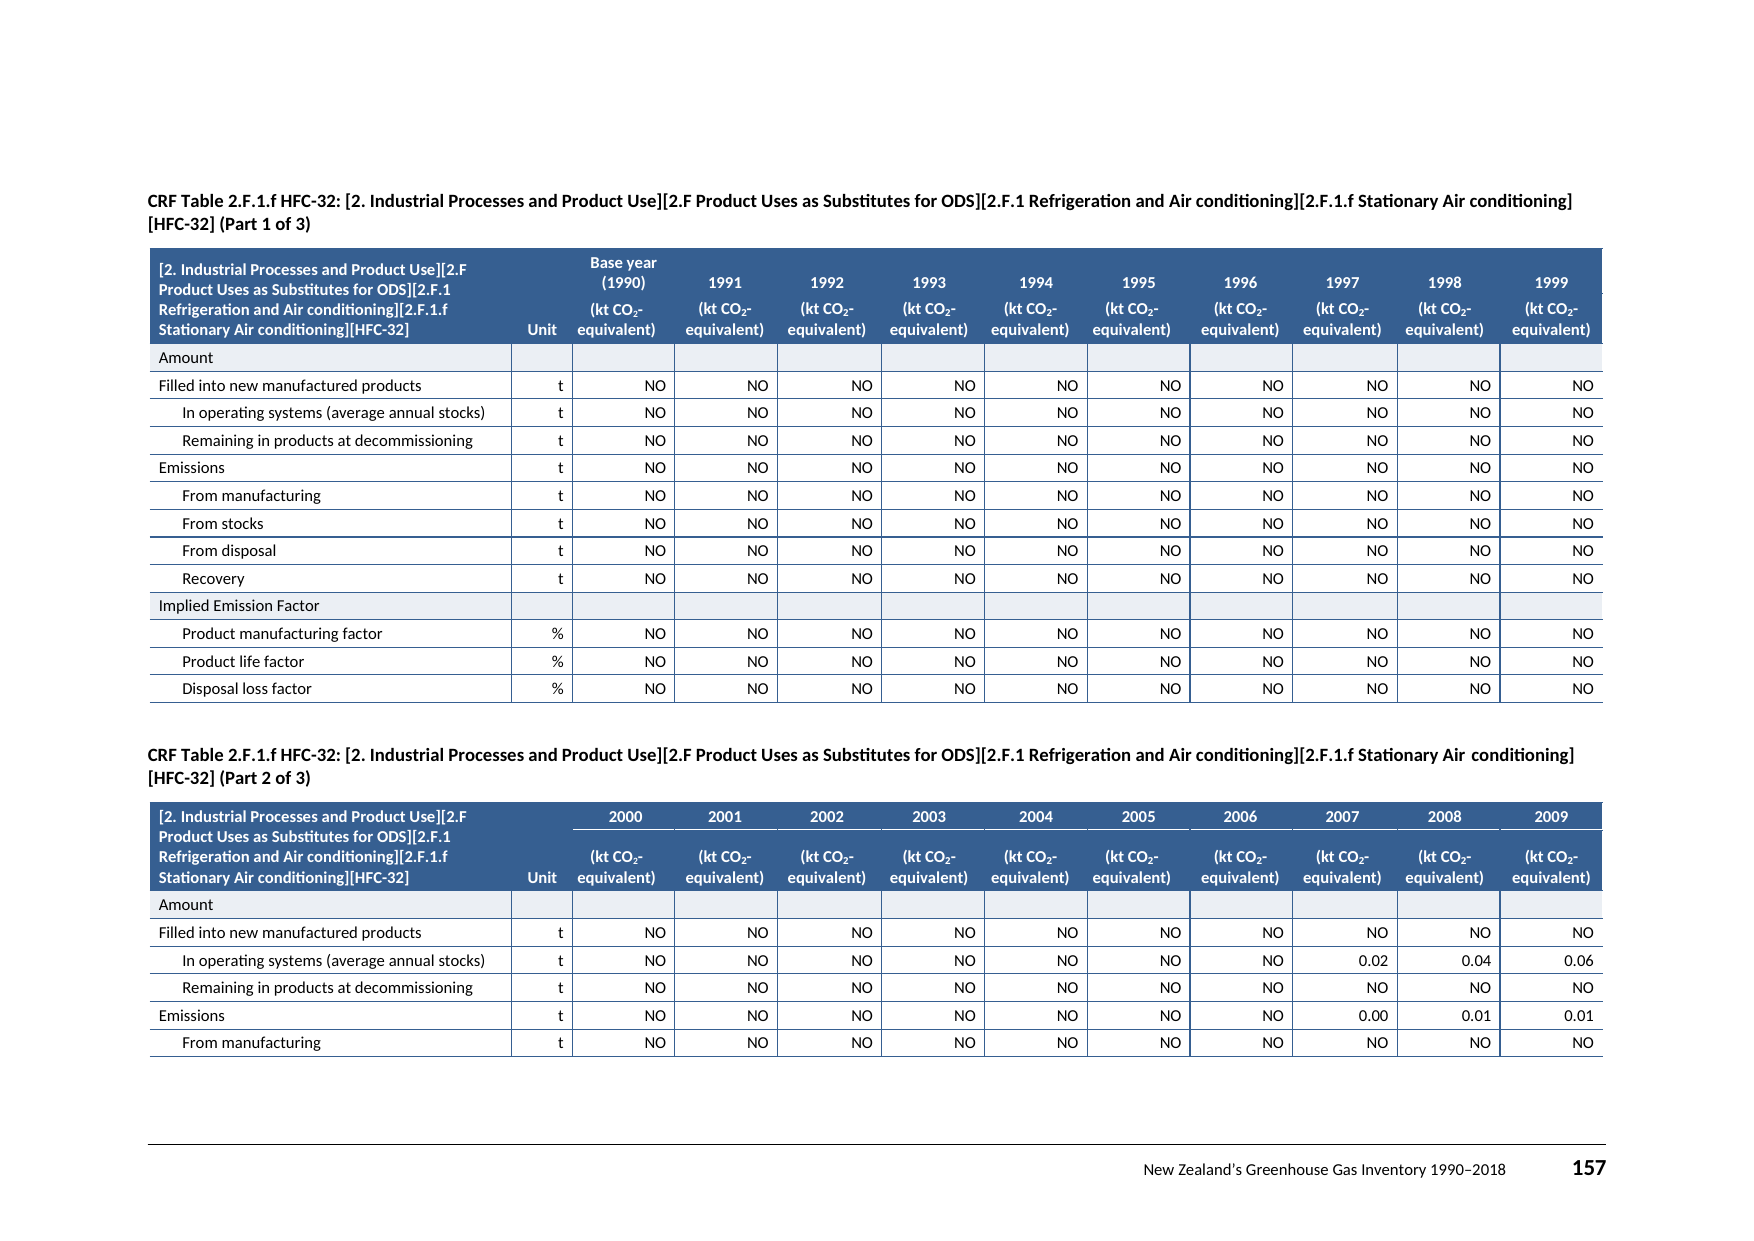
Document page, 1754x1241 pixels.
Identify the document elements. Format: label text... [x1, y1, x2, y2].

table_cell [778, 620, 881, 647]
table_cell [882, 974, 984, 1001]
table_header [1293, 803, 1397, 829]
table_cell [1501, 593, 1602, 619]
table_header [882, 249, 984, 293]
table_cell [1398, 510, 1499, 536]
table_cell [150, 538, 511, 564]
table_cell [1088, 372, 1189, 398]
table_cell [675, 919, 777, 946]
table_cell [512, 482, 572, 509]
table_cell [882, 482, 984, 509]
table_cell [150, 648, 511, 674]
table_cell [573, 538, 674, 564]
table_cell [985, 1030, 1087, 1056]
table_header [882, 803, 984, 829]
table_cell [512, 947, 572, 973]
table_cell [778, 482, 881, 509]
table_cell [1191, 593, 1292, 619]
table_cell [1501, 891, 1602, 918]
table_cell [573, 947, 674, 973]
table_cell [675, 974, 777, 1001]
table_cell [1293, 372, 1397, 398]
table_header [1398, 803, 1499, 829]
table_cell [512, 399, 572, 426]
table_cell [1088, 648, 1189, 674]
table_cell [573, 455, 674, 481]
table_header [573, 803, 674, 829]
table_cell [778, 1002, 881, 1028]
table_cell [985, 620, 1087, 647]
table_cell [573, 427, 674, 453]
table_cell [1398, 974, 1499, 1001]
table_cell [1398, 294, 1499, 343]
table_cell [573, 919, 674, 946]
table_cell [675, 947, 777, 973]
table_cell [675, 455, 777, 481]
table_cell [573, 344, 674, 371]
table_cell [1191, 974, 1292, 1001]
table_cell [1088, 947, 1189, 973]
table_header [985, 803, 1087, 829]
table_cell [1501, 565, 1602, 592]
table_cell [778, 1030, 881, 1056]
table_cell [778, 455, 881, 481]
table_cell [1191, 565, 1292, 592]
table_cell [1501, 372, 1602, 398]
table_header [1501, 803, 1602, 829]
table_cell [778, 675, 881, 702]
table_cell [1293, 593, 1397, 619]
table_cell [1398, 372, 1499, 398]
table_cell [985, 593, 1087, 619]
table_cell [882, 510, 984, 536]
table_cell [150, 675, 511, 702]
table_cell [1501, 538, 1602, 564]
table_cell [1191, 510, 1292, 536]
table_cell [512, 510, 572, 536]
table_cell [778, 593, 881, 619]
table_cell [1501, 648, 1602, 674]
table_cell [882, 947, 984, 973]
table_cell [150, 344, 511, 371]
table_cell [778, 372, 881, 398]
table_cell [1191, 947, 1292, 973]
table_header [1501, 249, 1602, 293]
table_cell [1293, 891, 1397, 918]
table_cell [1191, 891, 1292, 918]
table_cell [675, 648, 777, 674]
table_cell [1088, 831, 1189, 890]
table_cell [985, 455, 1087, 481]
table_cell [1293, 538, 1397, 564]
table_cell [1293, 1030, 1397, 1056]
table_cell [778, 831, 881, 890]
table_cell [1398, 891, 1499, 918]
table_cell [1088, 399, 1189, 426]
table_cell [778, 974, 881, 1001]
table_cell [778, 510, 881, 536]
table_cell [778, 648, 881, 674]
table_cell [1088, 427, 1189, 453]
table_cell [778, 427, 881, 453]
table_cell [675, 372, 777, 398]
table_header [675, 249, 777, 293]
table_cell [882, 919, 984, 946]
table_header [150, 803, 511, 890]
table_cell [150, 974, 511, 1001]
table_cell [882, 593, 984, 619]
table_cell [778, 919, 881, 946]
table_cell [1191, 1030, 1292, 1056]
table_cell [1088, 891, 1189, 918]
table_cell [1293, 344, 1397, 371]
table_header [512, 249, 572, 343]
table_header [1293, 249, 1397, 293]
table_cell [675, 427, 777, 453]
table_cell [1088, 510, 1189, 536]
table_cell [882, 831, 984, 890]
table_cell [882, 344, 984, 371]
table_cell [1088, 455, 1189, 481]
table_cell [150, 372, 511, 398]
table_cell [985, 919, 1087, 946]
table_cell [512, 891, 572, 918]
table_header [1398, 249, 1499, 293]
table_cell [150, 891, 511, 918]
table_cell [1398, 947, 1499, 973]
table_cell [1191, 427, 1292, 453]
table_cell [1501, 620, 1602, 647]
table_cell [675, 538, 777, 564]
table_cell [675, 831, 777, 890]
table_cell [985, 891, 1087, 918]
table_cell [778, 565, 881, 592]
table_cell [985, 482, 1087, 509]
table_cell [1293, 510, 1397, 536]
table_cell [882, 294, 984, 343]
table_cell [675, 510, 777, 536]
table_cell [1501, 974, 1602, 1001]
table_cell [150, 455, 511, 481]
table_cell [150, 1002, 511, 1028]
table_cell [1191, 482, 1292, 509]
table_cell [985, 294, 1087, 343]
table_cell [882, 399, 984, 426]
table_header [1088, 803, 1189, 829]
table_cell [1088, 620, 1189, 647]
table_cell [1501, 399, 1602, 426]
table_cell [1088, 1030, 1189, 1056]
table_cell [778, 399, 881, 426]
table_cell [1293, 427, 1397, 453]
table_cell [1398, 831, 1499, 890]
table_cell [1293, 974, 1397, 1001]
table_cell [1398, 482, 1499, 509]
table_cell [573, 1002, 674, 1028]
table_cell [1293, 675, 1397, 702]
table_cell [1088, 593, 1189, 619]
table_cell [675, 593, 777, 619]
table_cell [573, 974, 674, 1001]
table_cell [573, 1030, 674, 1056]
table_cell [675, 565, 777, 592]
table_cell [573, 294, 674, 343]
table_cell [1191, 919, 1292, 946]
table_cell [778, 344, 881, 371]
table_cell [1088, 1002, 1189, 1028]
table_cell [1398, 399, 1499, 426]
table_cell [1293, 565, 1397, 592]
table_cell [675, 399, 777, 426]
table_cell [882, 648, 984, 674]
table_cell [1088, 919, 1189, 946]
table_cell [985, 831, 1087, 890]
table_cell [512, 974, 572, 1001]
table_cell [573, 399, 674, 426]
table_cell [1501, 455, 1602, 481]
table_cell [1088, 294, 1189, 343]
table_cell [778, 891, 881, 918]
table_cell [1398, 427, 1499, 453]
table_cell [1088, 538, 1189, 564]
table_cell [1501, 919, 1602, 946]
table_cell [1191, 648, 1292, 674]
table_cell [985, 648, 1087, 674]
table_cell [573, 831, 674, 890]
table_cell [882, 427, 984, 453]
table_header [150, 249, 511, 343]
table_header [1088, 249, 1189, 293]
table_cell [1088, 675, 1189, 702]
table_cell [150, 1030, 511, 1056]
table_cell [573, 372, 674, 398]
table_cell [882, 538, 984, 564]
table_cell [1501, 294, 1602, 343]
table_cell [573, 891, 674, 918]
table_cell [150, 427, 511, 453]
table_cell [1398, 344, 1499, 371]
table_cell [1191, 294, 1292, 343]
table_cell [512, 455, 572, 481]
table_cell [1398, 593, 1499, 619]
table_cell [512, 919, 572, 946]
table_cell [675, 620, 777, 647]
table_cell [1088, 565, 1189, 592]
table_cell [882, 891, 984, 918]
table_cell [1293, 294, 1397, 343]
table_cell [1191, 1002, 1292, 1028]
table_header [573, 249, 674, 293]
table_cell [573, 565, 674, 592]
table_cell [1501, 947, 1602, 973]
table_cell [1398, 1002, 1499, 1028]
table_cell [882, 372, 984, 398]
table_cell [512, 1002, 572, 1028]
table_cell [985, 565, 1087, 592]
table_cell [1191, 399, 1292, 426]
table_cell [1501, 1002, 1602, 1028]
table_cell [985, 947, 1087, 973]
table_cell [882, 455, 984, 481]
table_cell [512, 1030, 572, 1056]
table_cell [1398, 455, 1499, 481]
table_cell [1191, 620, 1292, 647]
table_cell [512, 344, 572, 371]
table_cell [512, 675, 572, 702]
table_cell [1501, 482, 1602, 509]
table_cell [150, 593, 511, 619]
text CRF Table 2.F.1.f HFC-32: [2. Industrial Processes and Product Use][2.F Product Uses as Substitutes for ODS][2.F.1 Refrigeration and Air conditioning][2.F.1.f Stationary Air conditioning] [HFC-32] (Part 2 of 3) [148, 743, 1606, 789]
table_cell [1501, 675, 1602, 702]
text CRF Table 2.F.1.f HFC-32: [2. Industrial Processes and Product Use][2.F Product Uses as Substitutes for ODS][2.F.1 Refrigeration and Air conditioning][2.F.1.f Stationary Air conditioning] [HFC-32] (Part 1 of 3) [148, 190, 1606, 236]
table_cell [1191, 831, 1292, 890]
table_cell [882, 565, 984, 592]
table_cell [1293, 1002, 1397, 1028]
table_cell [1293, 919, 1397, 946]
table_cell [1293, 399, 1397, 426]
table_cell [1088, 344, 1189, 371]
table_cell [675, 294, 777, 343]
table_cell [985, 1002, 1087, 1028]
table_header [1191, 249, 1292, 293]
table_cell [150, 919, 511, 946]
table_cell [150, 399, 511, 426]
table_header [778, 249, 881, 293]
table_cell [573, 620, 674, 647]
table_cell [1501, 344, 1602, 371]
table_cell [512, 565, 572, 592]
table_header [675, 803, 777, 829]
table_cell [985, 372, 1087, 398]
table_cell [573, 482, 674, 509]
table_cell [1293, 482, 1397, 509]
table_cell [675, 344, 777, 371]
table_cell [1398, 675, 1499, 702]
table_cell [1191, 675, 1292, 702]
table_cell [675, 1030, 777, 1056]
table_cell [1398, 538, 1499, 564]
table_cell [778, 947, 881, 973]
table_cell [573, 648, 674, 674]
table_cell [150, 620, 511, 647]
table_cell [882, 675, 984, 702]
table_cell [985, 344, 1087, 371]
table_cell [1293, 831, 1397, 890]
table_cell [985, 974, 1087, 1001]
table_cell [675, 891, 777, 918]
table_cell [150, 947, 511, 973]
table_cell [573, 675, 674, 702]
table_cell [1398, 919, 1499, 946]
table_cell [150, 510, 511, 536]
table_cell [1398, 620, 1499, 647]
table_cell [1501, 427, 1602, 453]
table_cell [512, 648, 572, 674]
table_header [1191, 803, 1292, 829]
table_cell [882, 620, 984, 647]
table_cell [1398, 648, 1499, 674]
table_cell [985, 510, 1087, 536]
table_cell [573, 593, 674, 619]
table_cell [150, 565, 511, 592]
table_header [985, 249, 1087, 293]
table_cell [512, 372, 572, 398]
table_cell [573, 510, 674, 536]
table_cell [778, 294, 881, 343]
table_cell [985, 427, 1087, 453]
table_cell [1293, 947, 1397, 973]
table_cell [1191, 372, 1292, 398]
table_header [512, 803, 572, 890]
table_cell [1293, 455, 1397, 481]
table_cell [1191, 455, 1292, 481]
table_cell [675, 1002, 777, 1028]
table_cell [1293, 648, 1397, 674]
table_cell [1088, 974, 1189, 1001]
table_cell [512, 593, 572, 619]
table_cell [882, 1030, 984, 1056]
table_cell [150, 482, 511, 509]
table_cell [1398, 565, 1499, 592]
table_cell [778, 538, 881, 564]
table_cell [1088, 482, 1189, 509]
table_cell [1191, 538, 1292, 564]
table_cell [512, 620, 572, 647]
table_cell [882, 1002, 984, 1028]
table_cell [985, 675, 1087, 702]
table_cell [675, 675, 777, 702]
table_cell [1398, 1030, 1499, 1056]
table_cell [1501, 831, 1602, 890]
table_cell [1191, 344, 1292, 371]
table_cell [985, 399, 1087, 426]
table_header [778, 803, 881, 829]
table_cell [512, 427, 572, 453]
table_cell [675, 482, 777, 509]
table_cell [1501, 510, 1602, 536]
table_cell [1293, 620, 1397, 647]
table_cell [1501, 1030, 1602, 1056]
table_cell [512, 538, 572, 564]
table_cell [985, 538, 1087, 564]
